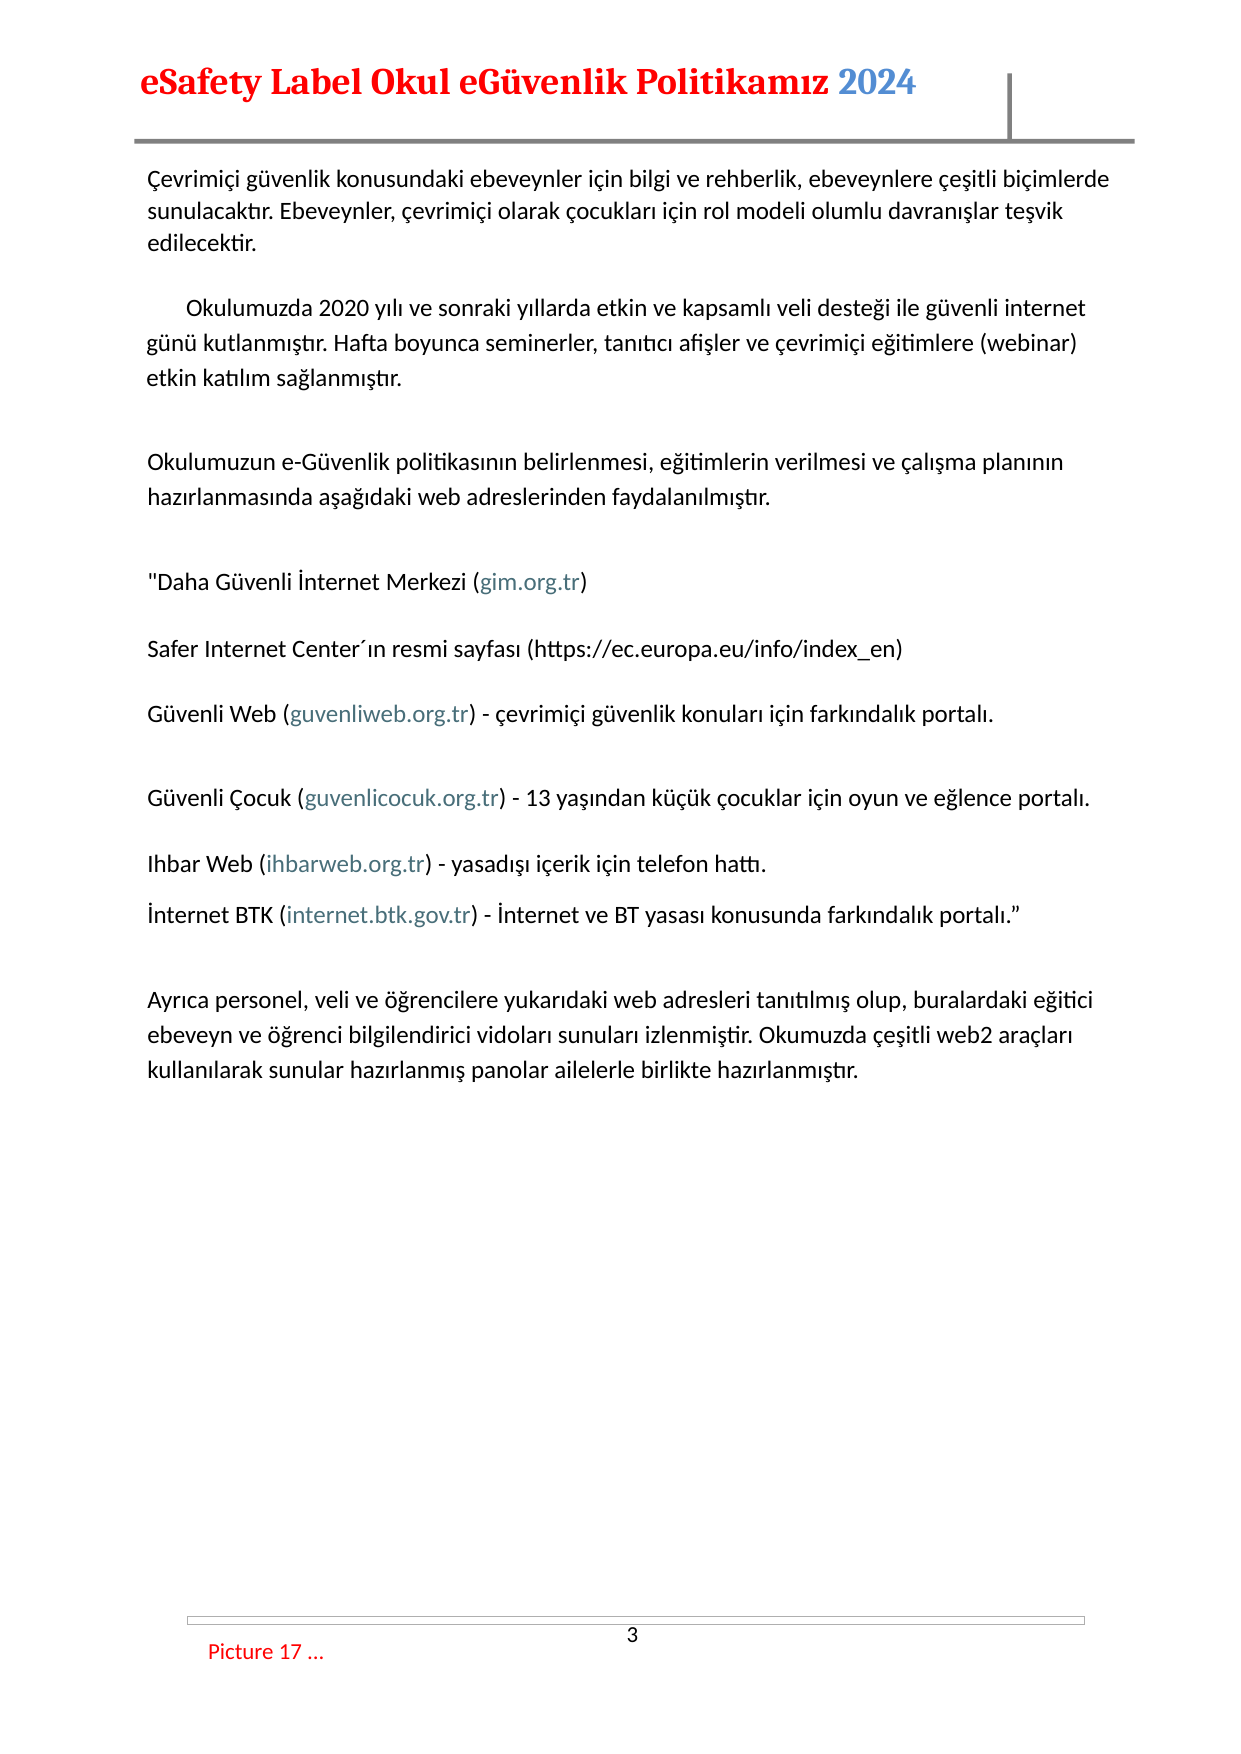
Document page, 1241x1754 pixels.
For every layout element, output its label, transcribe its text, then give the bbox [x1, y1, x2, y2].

text Güvenli Web (guvenliweb.org.tr) - çevrimiçi güvenlik konuları için farkındalık portalı. [147, 698, 1123, 728]
text Ayrıca personel, veli ve öğrencilere yukarıdaki web adresleri tanıtılmış olup, buralardaki eğitici ebeveyn ve öğrenci bilgilendirici vidoları sunuları izlenmiştir. Okumuzda çeşitli web2 araçları kullanılarak sunular hazırlanmış panolar ailelerle birlikte hazırlanmıştır. [147, 984, 1123, 1085]
text Safer Internet Center´ın resmi sayfası (https://ec.europa.eu/info/index_en) [147, 633, 1123, 663]
text "Daha Güvenli İnternet Merkezi (gim.org.tr) [147, 567, 1123, 597]
text Okulumuzun e-Güvenlik politikasının belirlenmesi, eğitimlerin verilmesi ve çalışma planının hazırlanmasında aşağıdaki web adreslerinden faydalanılmıştır. [147, 446, 1123, 512]
text Çevrimiçi güvenlik konusundaki ebeveynler için bilgi ve rehberlik, ebeveynlere çeşitli biçimlerde sunulacaktır. Ebeveynler, çevrimiçi olarak çocukları için rol modeli olumlu davranışlar teşvik edilecektir. [147, 163, 1123, 257]
text İnternet BTK (internet.btk.gov.tr) - İnternet ve BT yasası konusunda farkındalık portalı.” [147, 900, 1123, 930]
text Güvenli Çocuk (guvenlicocuk.org.tr) - 13 yaşından küçük çocuklar için oyun ve eğlence portalı. [147, 783, 1123, 813]
text Ihbar Web (ihbarweb.org.tr) - yasadışı içerik için telefon hattı. [147, 848, 1123, 878]
text Okulumuzda 2020 yılı ve sonraki yıllarda etkin ve kapsamlı veli desteği ile güvenli internet günü kutlanmıştır. Hafta boyunca seminerler, tanıtıcı afişler ve çevrimiçi eğitimlere (webinar) etkin katılım sağlanmıştır. [146, 292, 1123, 392]
